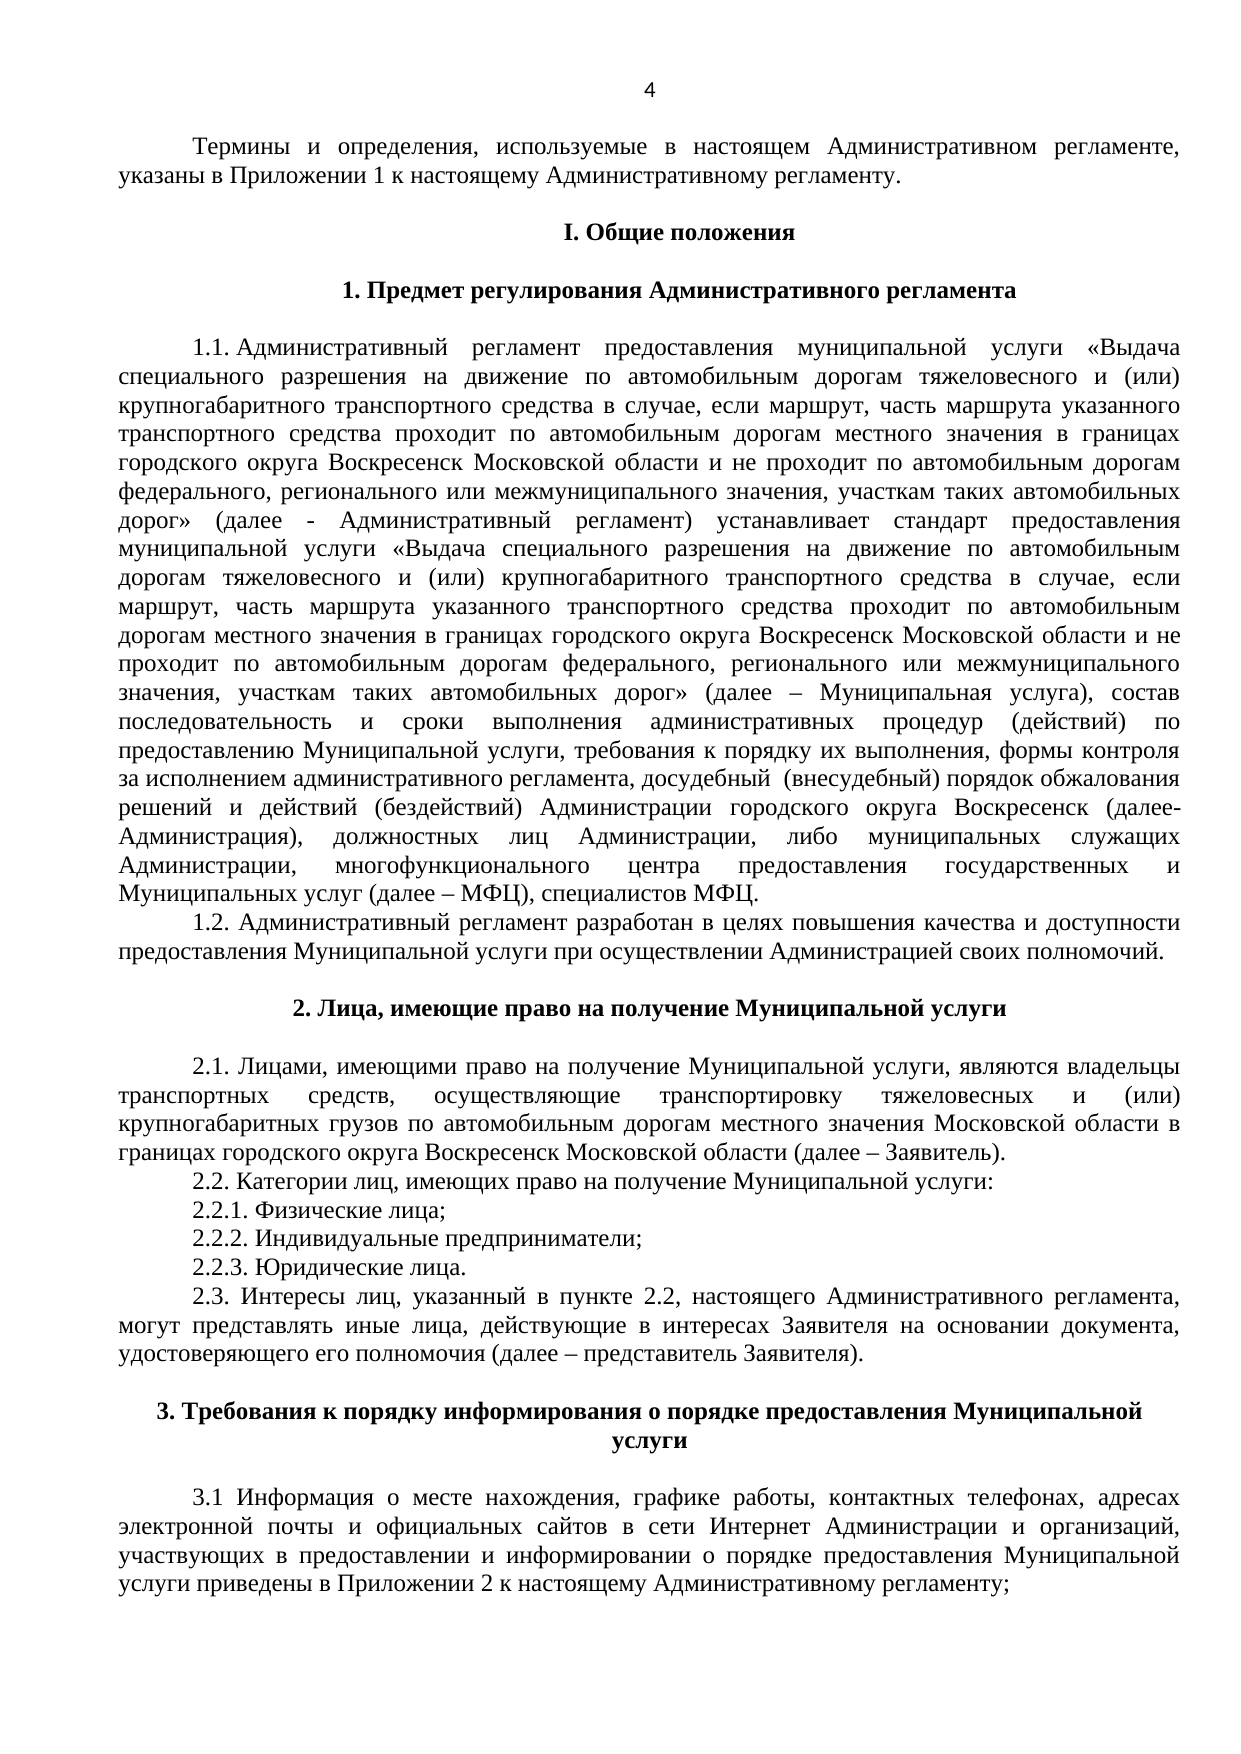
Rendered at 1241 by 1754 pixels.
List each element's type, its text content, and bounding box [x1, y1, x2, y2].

list 2.2.1. Физические лица; [118, 1195, 1181, 1223]
list 2.1. Лицами, имеющими право на получение Муниципальной услуги, являются владельцы транспортных средств, осуществляющие транспортировку тяжеловесных и (или) крупногабаритных грузов по автомобильным дорогам местного значения Московской области в границах городского округа Воскресенск Московской области (далее – Заявитель). [118, 1051, 1181, 1166]
list 2.2. Категории лиц, имеющих право на получение Муниципальной услуги: [118, 1166, 1181, 1195]
list 3.1 Информация о месте нахождения, графике работы, контактных телефонах, адресах электронной почты и официальных сайтов в сети Интернет Администрации и организаций, участвующих в предоставлении и информировании о порядке предоставления Муниципальной услуги приведены в Приложении 2 к настоящему Административному регламенту; [118, 1482, 1181, 1597]
list 2. Лица, имеющие право на получение Муниципальной услуги [118, 993, 1181, 1022]
list 1. Предмет регулирования Административного регламента [177, 275, 1181, 303]
list 2.3. Интересы лиц, указанный в пункте 2.2, настоящего Административного регламента, могут представлять иные лица, действующие в интересах Заявителя на основании документа, удостоверяющего его полномочия (далее – представитель Заявителя). [118, 1281, 1181, 1367]
list 2.2.3. Юридические лица. [118, 1252, 1181, 1281]
text 1.1. Административный регламент предоставления муниципальной услуги «Выдача специального разрешения на движение по автомобильным дорогам тяжеловесного и (или) крупногабаритного транспортного средства в случае, если маршрут, часть маршрута указанного транспортного средства проходит по автомобильным дорогам местного значения в границах городского округа Воскресенск Московской области и не проходит по автомобильным дорогам федерального, регионального или межмуниципального значения, участкам таких автомобильных дорог» (далее - Административный регламент) устанавливает стандарт предоставления муниципальной услуги «Выдача специального разрешения на движение по автомобильным дорогам тяжеловесного и (или) крупногабаритного транспортного средства в случае, если маршрут, часть маршрута указанного транспортного средства проходит по автомобильным дорогам местного значения в границах городского округа Воскресенск Московской области и не проходит по автомобильным дорогам федерального, регионального или межмуниципального значения, участкам таких автомобильных дорог» (далее – Муниципальная услуга), состав последовательность и сроки выполнения административных процедур (действий) по предоставлению Муниципальной услуги, требования к порядку их выполнения, формы контроля за исполнением административного регламента, досудебный (внесудебный) порядок обжалования решений и действий (бездействий) Администрации городского округа Воскресенск (далее- Администрация), должностных лиц Администрации, либо муниципальных служащих Администрации, многофункционального центра предоставления государственных и Муниципальных услуг (далее – МФЦ), специалистов МФЦ. [118, 332, 1181, 907]
text 1.2. Административный регламент разработан в целях повышения качества и доступности предоставления Муниципальной услуги при осуществлении Администрацией своих полномочий. [118, 907, 1181, 965]
text Термины и определения, используемые в настоящем Административном регламенте, указаны в Приложении 1 к настоящему Административному регламенту. [118, 131, 1181, 188]
text I. Общие положения [118, 217, 1181, 246]
list 3. Требования к порядку информирования о порядке предоставления Муниципальной услуги [118, 1396, 1181, 1453]
list 2.2.2. Индивидуальные предприниматели; [118, 1223, 1181, 1252]
